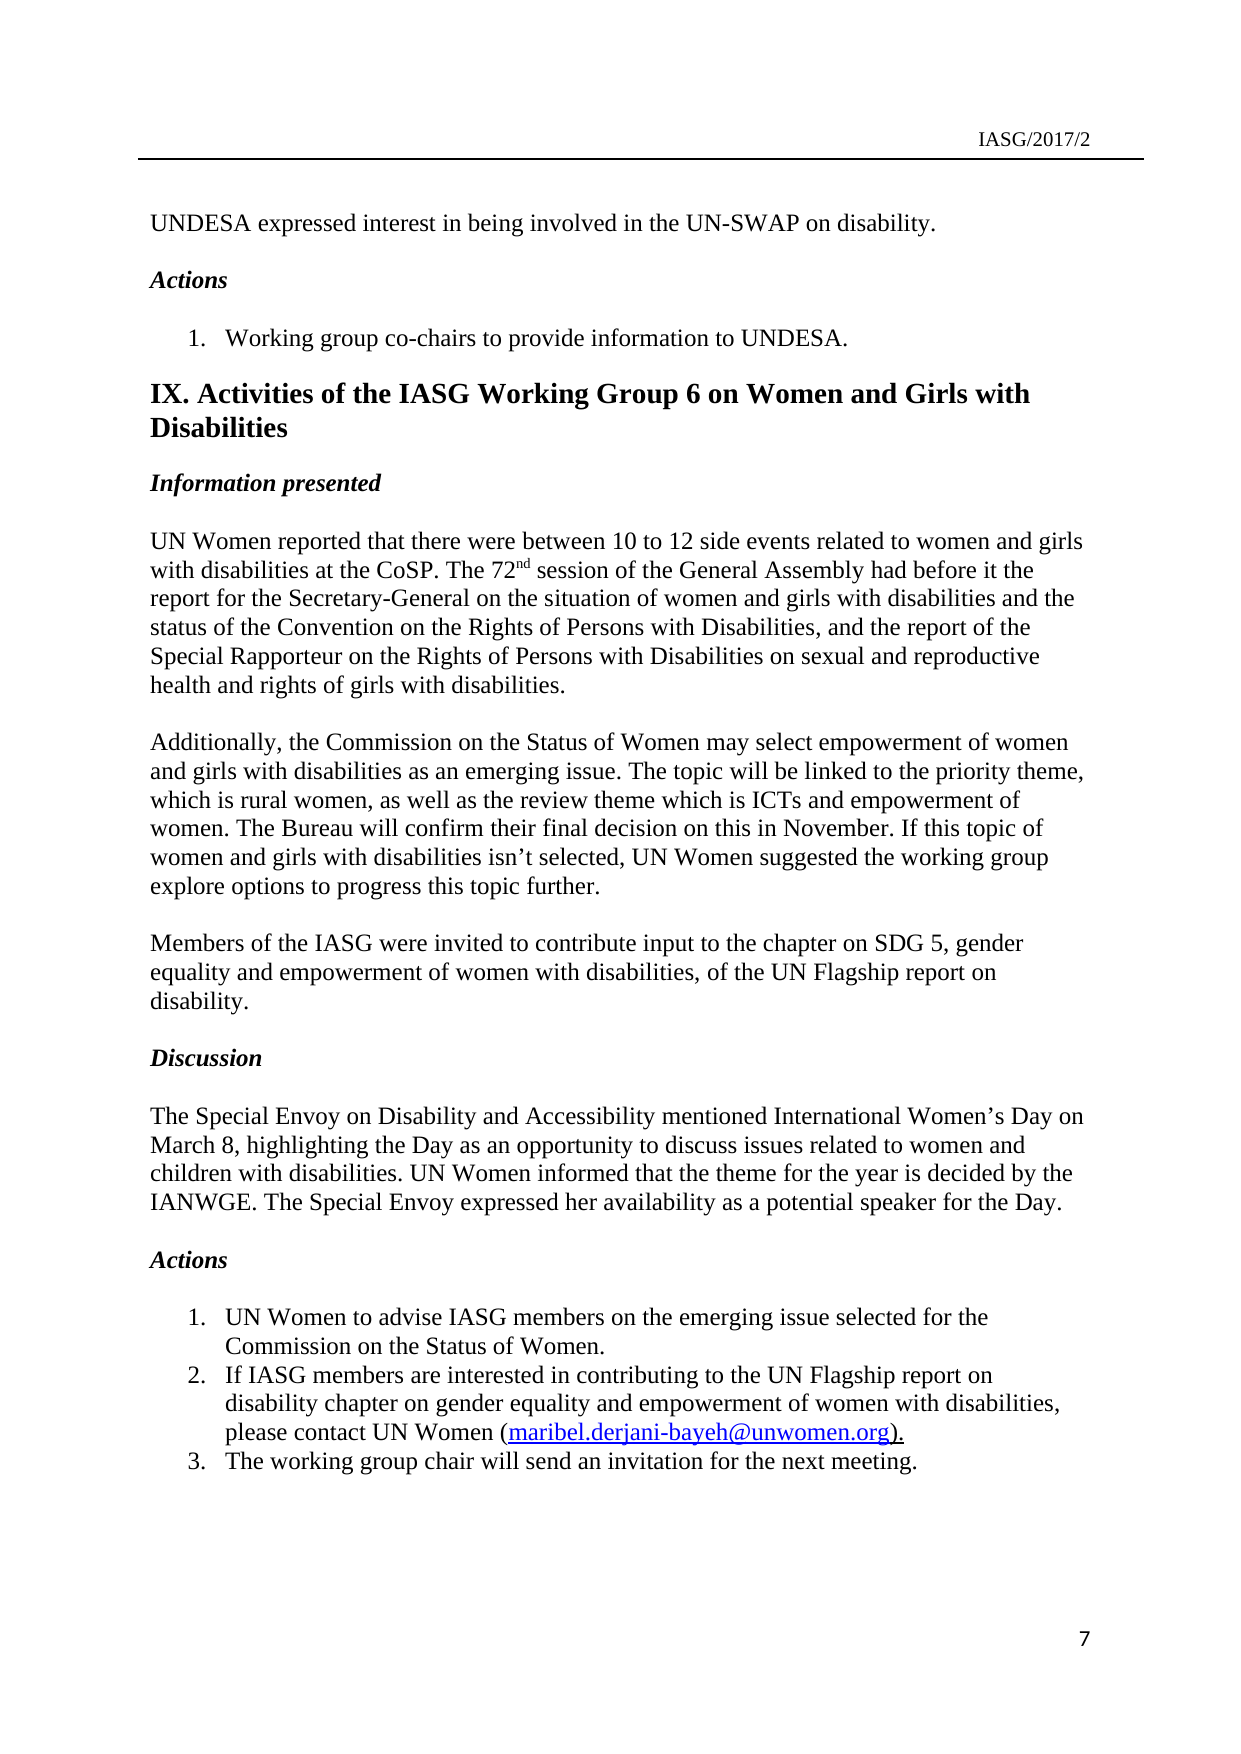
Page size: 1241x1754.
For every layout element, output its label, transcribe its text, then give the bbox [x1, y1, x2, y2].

text UNDESA expressed interest in being involved in the UN-SWAP on disability. [150, 208, 1090, 236]
text Additionally, the Commission on the Status of Women may select empowerment of women and girls with disabilities as an emerging issue. The topic will be linked to the priority theme, which is rural women, as well as the review theme which is ICTs and empowerment of women. The Bureau will confirm their final decision on this in November. If this topic of women and girls with disabilities isn’t selected, UN Women suggested the working group explore options to progress this topic further. [150, 727, 1090, 900]
text Members of the IASG were invited to contribute input to the chapter on SDG 5, gender equality and empowerment of women with disabilities, of the UN Flagship report on disability. [150, 928, 1090, 1015]
list Working group co-chairs to provide information to UNDESA. [187, 323, 1090, 351]
text UN Women reported that there were between 10 to 12 side events related to women and girls with disabilities at the CoSP. The 72nd session of the General Assembly had before it the report for the Secretary-General on the situation of women and girls with disabilities and the status of the Convention on the Rights of Persons with Disabilities, and the report of the Special Rapporteur on the Rights of Persons with Disabilities on sexual and reproductive health and rights of girls with disabilities. [150, 526, 1090, 698]
subtitle IX. Activities of the IASG Working Group 6 on Women and Girls with Disabilities [150, 376, 1090, 443]
text Actions [150, 265, 1090, 294]
text The Special Envoy on Disability and Accessibility mentioned International Women’s Day on March 8, highlighting the Day as an opportunity to discuss issues related to women and children with disabilities. UN Women informed that the theme for the year is decided by the IANWGE. The Special Envoy expressed her availability as a potential speaker for the Day. [150, 1101, 1090, 1216]
text Actions [150, 1245, 1090, 1273]
text Information presented [150, 468, 1090, 497]
list If IASG members are interested in contributing to the UN Flagship report on disability chapter on gender equality and empowerment of women with disabilities, please contact UN Women (maribel.derjani-bayeh@unwomen.org). [187, 1360, 1090, 1446]
list The working group chair will send an invitation for the next meeting. [187, 1446, 1090, 1475]
text Discussion [150, 1043, 1090, 1072]
list UN Women to advise IASG members on the emerging issue selected for the Commission on the Status of Women. [187, 1302, 1090, 1360]
